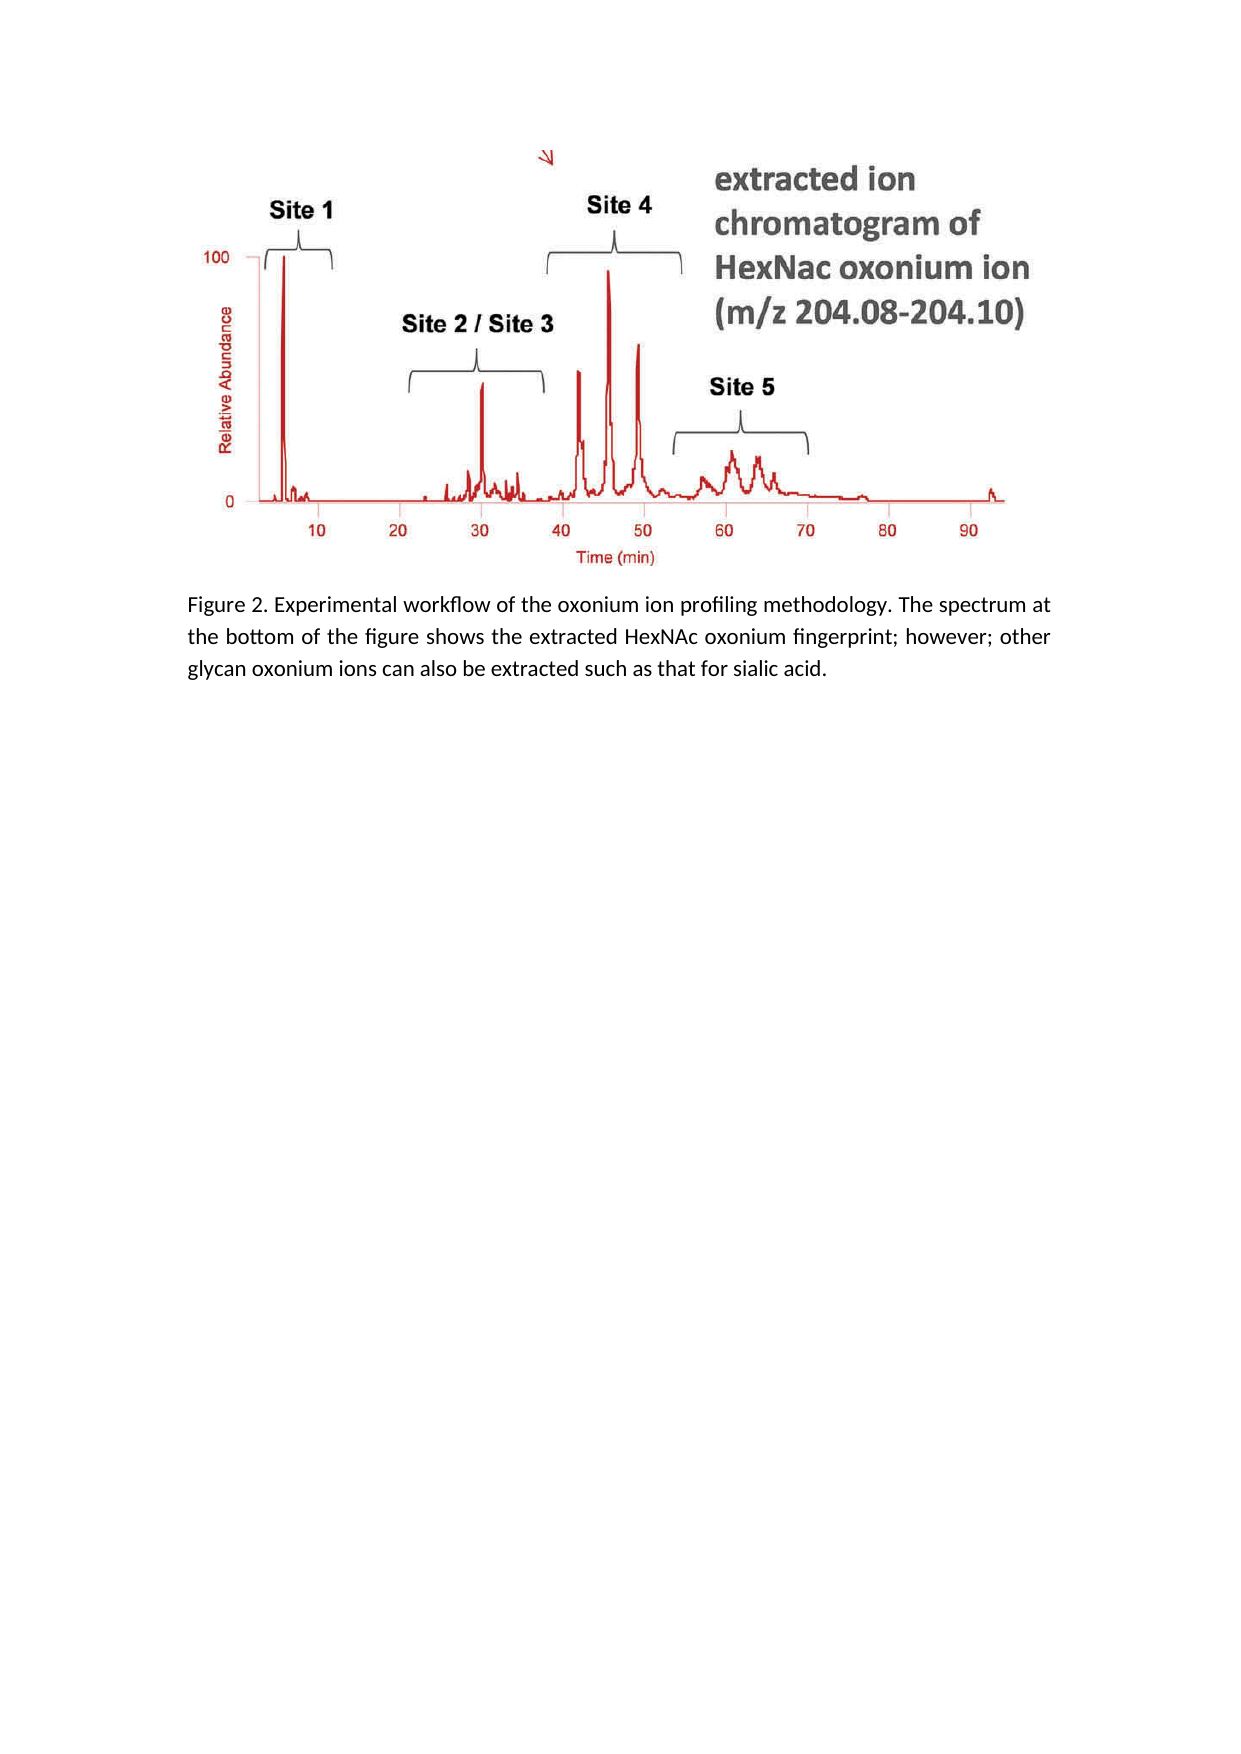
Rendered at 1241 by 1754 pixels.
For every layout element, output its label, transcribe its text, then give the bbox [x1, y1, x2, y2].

text Figure 2. Experimental workflow of the oxonium ion profiling methodology. The spectrum at the bottom of the figure shows the extracted HexNAc oxonium fingerprint; however; other glycan oxonium ions can also be extracted such as that for sialic acid. [187, 590, 1053, 683]
